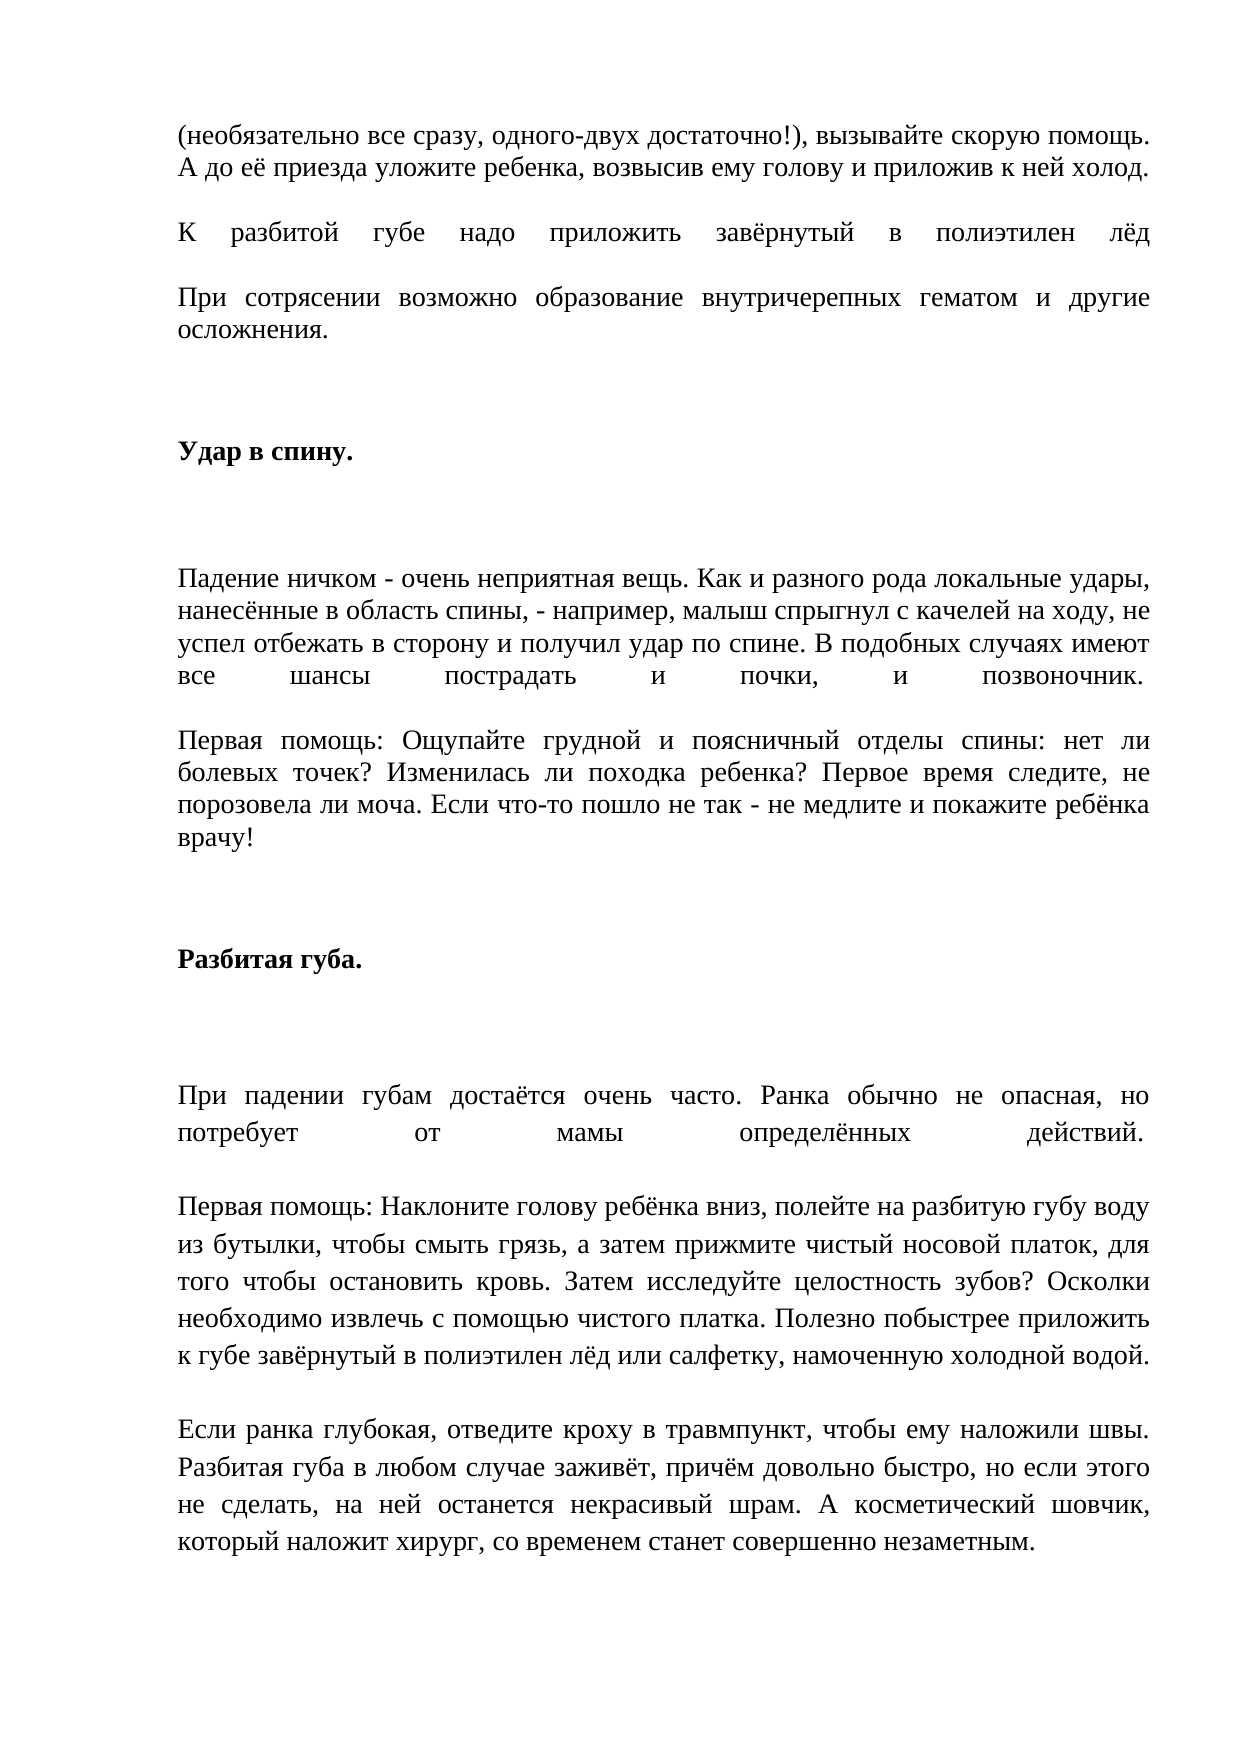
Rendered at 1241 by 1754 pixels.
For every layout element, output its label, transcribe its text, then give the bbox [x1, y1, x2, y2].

text Разбитая губа. [177, 942, 1152, 974]
text При падении губам достаётся очень часто. Ранка обычно не опасная, но потребует от мамы определённых действий. Первая помощь: Наклоните голову ребёнка вниз, полейте на разбитую губу воду из бутылки, чтобы смыть грязь, а затем прижмите чистый носовой платок, для того чтобы остановить кровь. Затем исследуйте целостность зубов? Осколки необходимо извлечь с помощью чистого платка. Полезно побыстрее приложить к губе завёрнутый в полиэтилен лёд или салфетку, намоченную холодной водой. Если ранка глубокая, отведите кроху в травмпункт, чтобы ему наложили швы. Разбитая губа в любом случае заживёт, причём довольно быстро, но если этого не сделать, на ней останется некрасивый шрам. А косметический шовчик, который наложит хирург, со временем станет совершенно незаметным. [177, 1003, 1152, 1557]
text Удар в спину. [177, 434, 1152, 467]
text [177, 118, 1152, 405]
text Падение ничком - очень неприятная вещь. Как и разного рода локальные удары, нанесённые в область спины, - например, малыш спрыгнул с качелей на ходу, не успел отбежать в сторону и получил удар по спине. В подобных случаях имеют все шансы пострадать и почки, и позвоночник. Первая помощь: Ощупайте грудной и поясничный отделы спины: нет ли болевых точек? Изменилась ли походка ребенка? Первое время следите, не порозовела ли моча. Если что-то пошло не так - не медлите и покажите ребёнка врачу! [177, 496, 1152, 913]
